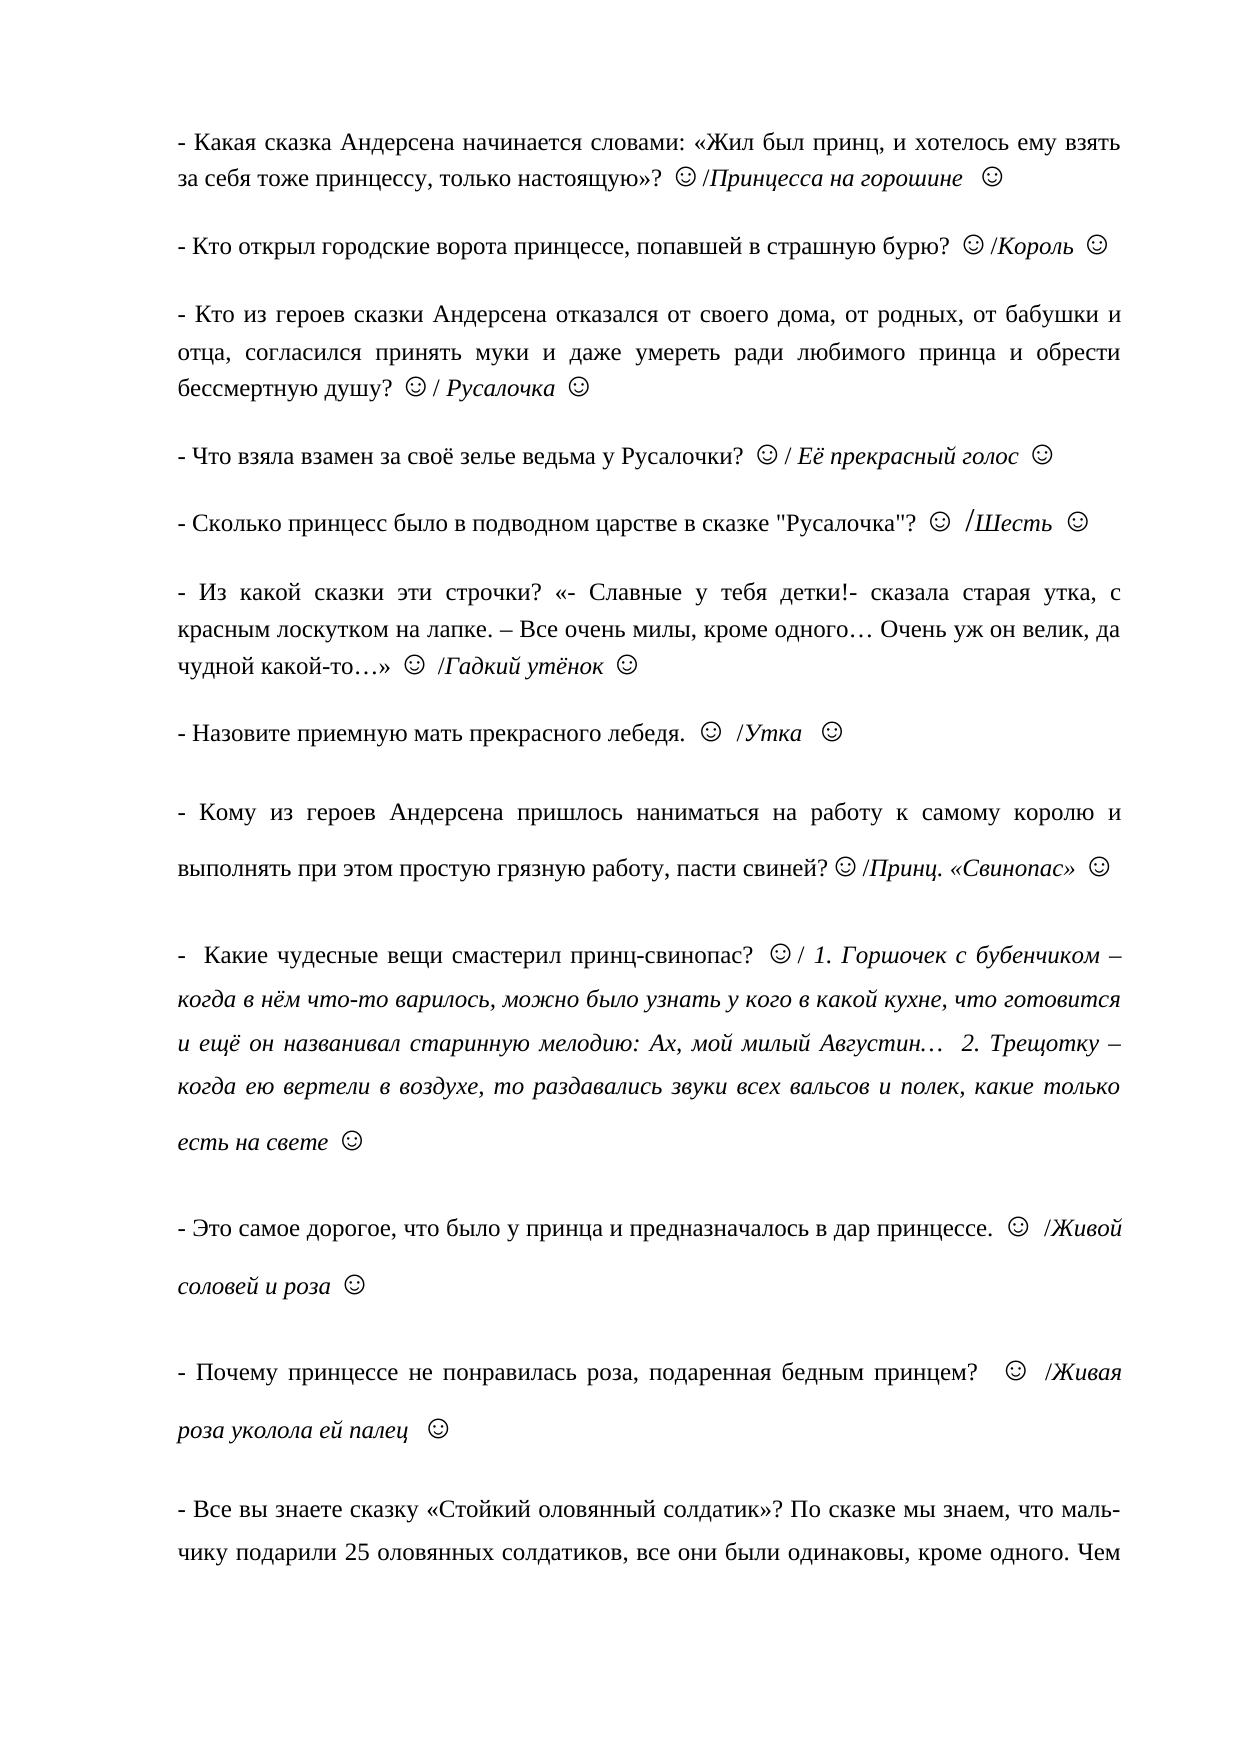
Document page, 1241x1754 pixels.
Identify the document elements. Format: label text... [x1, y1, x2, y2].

text - Какая сказка Андерсена начинается словами: «Жил был принц, и хотелось ему взять за себя тоже принцессу, только настоящую»? ☺/Принцесса на горошине ☺ [177, 118, 1122, 194]
text - Кому из героев Андерсена пришлось наниматься на работу к самому королю и выполнять при этом простую грязную работу, пасти свиней?☺/Принц. «Свинопас» ☺ [177, 797, 1122, 883]
text - Почему принцессе не понравилась роза, подаренная бедным принцем? ☺ /Живая роза уколола ей палец ☺ [177, 1349, 1122, 1445]
text - Кто открыл городские ворота принцессе, попавшей в страшную бурю? ☺/Король ☺ [177, 223, 1122, 261]
text - Что взяла взамен за своё зелье ведьма у Русалочки? ☺/ Её прекрасный голос ☺ [177, 433, 1122, 471]
text - Сколько принцесс было в подводном царстве в сказке "Русалочка"? ☺ /Шесть ☺ [177, 501, 1122, 539]
text - Кто из героев сказки Андерсена отказался от своего дома, от родных, от бабушки и отца, согласился принять муки и даже умереть ради любимого принца и обрести бессмертную душу? ☺/ Русалочка ☺ [177, 291, 1122, 404]
text - Из какой сказки эти строчки? «- Славные у тебя детки!- сказала старая утка, с красным лоскутком на лапке. – Все очень милы, кроме одного… Очень уж он велик, да чудной какой-то…» ☺ /Гадкий утёнок ☺ [177, 568, 1122, 681]
text - Это самое дорогое, что было у принца и предназначалось в дар принцессе. ☺ /Живой соловей и роза ☺ [177, 1205, 1122, 1301]
text - Какие чудесные вещи смастерил принц-свинопас? ☺/ 1. Горшочек с бубенчиком – когда в нём что-то варилось, можно было узнать у кого в какой кухне, что готовится и ещё он названивал старинную мелодию: Ах, мой милый Августин… 2. Трещотку – когда ею вертели в воздухе, то раздавались звуки всех вальсов и полек, какие только есть на свете ☺ [177, 932, 1122, 1157]
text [177, 1494, 1122, 1566]
text - Назовите приемную мать прекрасного лебедя. ☺ /Утка ☺ [177, 711, 1122, 749]
